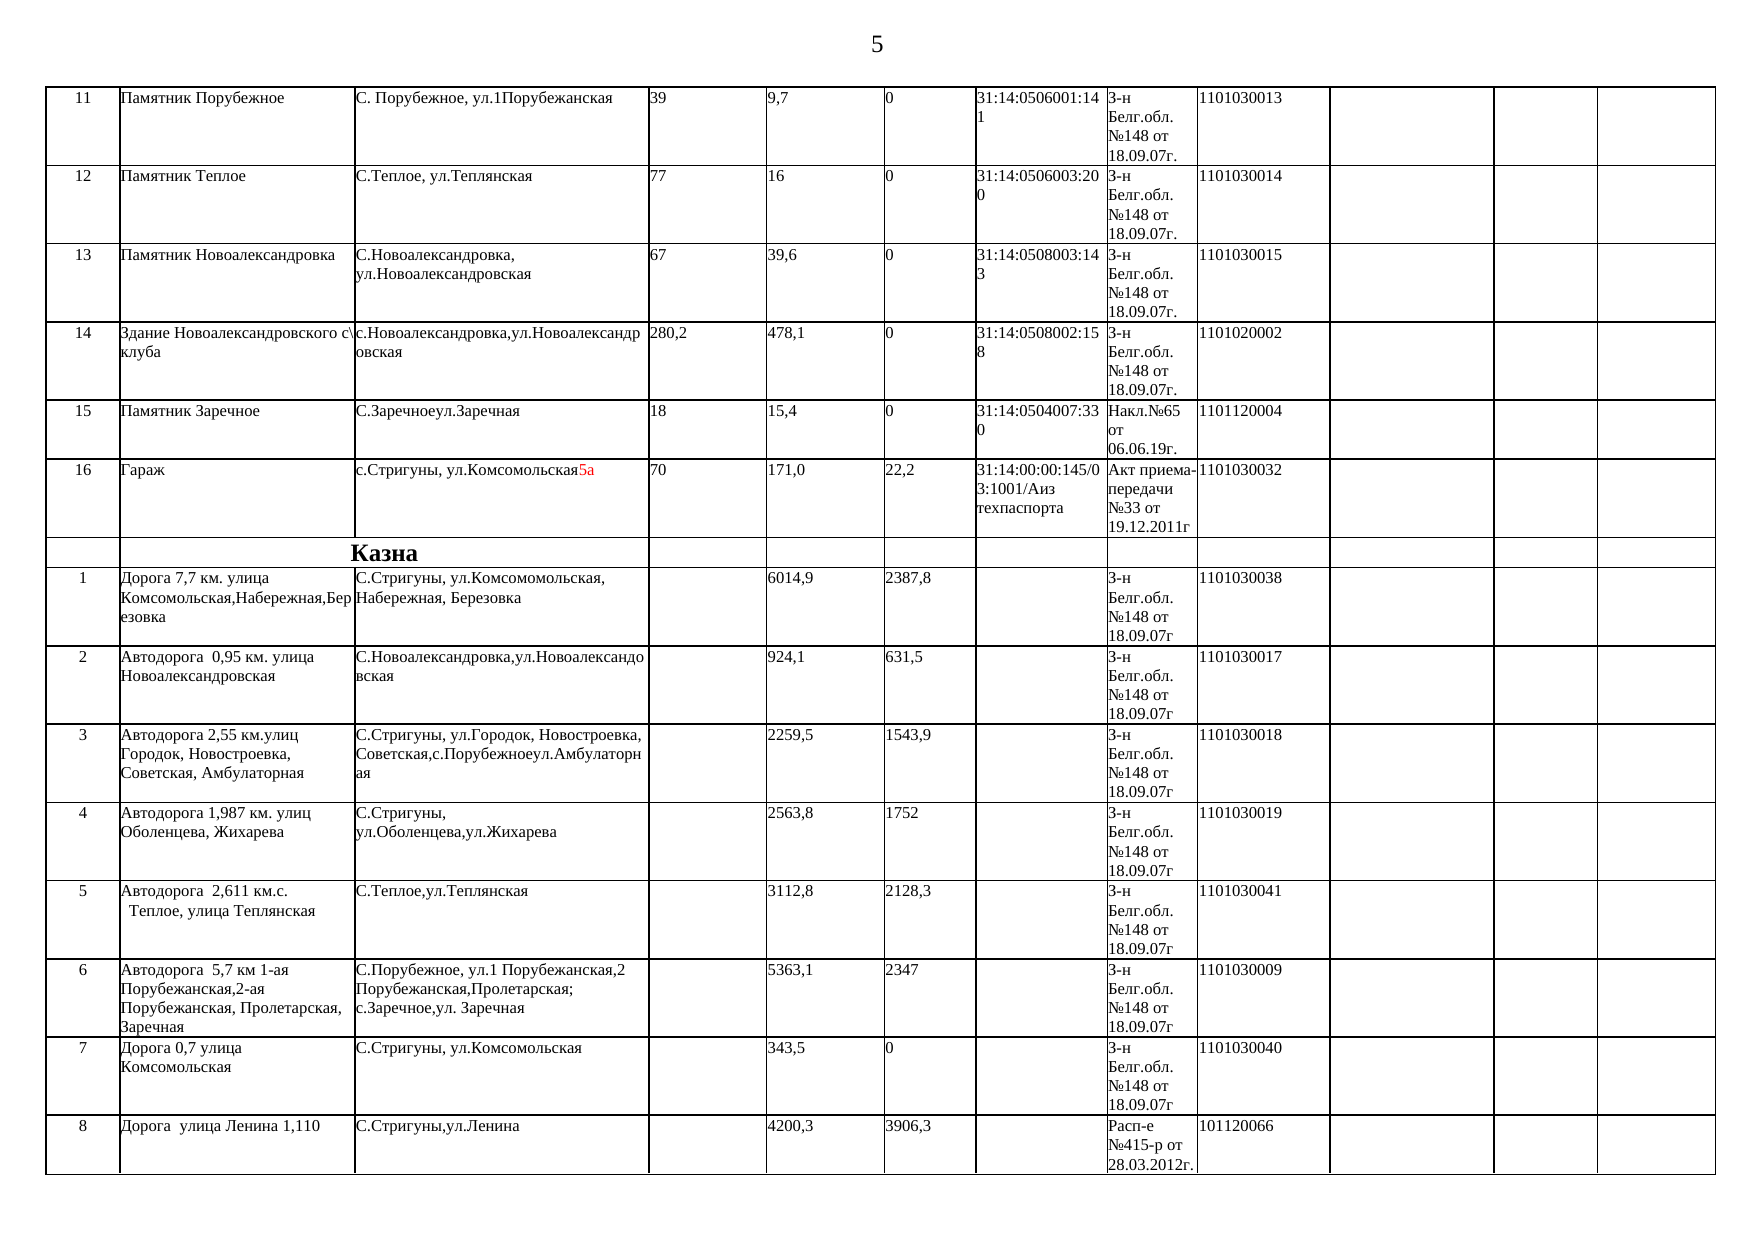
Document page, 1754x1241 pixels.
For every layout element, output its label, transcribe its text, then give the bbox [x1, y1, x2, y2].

table_cell 31:14:0504007:330 [977, 401, 1107, 458]
table_cell 77 [650, 166, 766, 243]
table_cell 39 [650, 88, 766, 164]
table_cell 14 [47, 323, 119, 399]
table_cell 1101030017 [1198, 647, 1329, 723]
table_cell [1331, 323, 1493, 399]
table_cell [1331, 460, 1493, 536]
table_cell [47, 538, 119, 567]
table_cell 5363,1 [767, 960, 884, 1036]
table_cell 1752 [885, 803, 975, 880]
table_cell 2347 [885, 960, 975, 1036]
table_cell [650, 1116, 766, 1173]
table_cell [356, 1116, 648, 1173]
table_cell 31:14:0506003:200 [977, 166, 1107, 243]
table_cell [1598, 166, 1715, 243]
table_cell 13 [47, 244, 119, 321]
table_cell 31:14:0508003:143 [977, 244, 1107, 321]
table_cell Автодорога 1,987 км. улиц Оболенцева, Жихарева [121, 803, 354, 880]
table_cell 31:14:00:00:145/03:1001/Аиз техпаспорта [977, 460, 1107, 536]
table_cell [1495, 323, 1597, 399]
table_cell [650, 881, 766, 958]
table_cell Памятник Заречное [121, 401, 354, 458]
table_cell Акт приема-передачи №33 от 19.12.2011г [1108, 460, 1197, 536]
table_cell [1598, 244, 1715, 321]
table_cell [1495, 1116, 1597, 1173]
table_cell [1495, 803, 1597, 880]
table_cell [1331, 1116, 1493, 1173]
table_cell [650, 725, 766, 801]
table_cell 1101030015 [1198, 244, 1329, 321]
table_cell 1101020002 [1198, 323, 1329, 399]
table_cell 0 [885, 166, 975, 243]
table_cell [650, 803, 766, 880]
table_cell [650, 647, 766, 723]
table_cell 6014,9 [767, 568, 884, 645]
table_cell 0 [885, 88, 975, 164]
table_cell 15 [47, 401, 119, 458]
table_cell [1331, 803, 1493, 880]
table_cell [977, 881, 1107, 958]
table_cell 4 [47, 803, 119, 880]
table_cell 12 [47, 166, 119, 243]
table_cell [1495, 88, 1597, 164]
table_cell 67 [650, 244, 766, 321]
table_cell [1495, 725, 1597, 801]
table_cell 31:14:0508002:158 [977, 323, 1107, 399]
table_cell Казна [121, 538, 648, 567]
table_cell [1495, 1038, 1597, 1114]
table_cell 1101030009 [1198, 960, 1329, 1036]
table_cell 5 [47, 881, 119, 958]
table_cell [1495, 401, 1597, 458]
table_cell С.Новоалександровка,ул.Новоалександовская [356, 647, 648, 723]
table_cell Расп-е №415-р от 28.03.2012г. [1108, 1116, 1197, 1173]
table_cell 6 [47, 960, 119, 1036]
table_cell [1598, 88, 1715, 164]
table_cell З-н Белг.обл. №148 от 18.09.07г [1108, 568, 1197, 645]
table_cell З-н Белг.обл. №148 от 18.09.07г. [1108, 244, 1197, 321]
table_cell [1331, 881, 1493, 958]
table_cell 4200,3 [767, 1116, 884, 1173]
table_cell С.Стригуны, ул.Комсомольская [356, 1038, 648, 1114]
table_cell Накл.№65 от 06.06.19г. [1108, 401, 1197, 458]
table_cell 0 [885, 1038, 975, 1114]
table_cell [1331, 1038, 1493, 1114]
table_cell 0 [885, 323, 975, 399]
table_cell 1101030041 [1198, 881, 1329, 958]
table_cell С.Стригуны, ул.Оболенцева,ул.Жихарева [356, 803, 648, 880]
table_cell с.Стригуны, ул.Комсомольская5а [356, 460, 648, 536]
table_cell Автодорога 2,55 км.улиц Городок, Новостроевка, Советская, Амбулаторная [121, 725, 354, 801]
table_cell [977, 1038, 1107, 1114]
table_cell С.Порубежное, ул.1 Порубежанская,2 Порубежанская,Пролетарская; с.Заречное,ул. Заречная [356, 960, 648, 1036]
table_cell [1598, 803, 1715, 880]
table_cell З-н Белг.обл. №148 от 18.09.07г. [1108, 166, 1197, 243]
table_cell [1495, 568, 1597, 645]
table_cell 1101030014 [1198, 166, 1329, 243]
table_cell [1598, 881, 1715, 958]
table_cell [977, 960, 1107, 1036]
table_cell 478,1 [767, 323, 884, 399]
table_cell [650, 960, 766, 1036]
table_cell [1331, 244, 1493, 321]
table_cell [1495, 460, 1597, 536]
table_cell [977, 1116, 1107, 1173]
table_cell 2128,3 [885, 881, 975, 958]
table_cell [650, 568, 766, 645]
table_cell [650, 538, 766, 567]
table_cell [1598, 568, 1715, 645]
table_cell 18 [650, 401, 766, 458]
table_cell 8 [47, 1116, 119, 1173]
table_cell 2563,8 [767, 803, 884, 880]
table_cell С. Порубежное, ул.1Порубежанская [356, 88, 648, 164]
table_cell 1101030038 [1198, 568, 1329, 645]
table_cell [1495, 960, 1597, 1036]
table_cell С.Теплое,ул.Теплянская [356, 881, 648, 958]
table_cell 171,0 [767, 460, 884, 536]
table_cell З-н Белг.обл. №148 от 18.09.07г. [1108, 88, 1197, 164]
table_cell [977, 647, 1107, 723]
table_cell С.Стригуны, ул.Городок, Новостроевка, Советская,с.Порубежноеул.Амбулаторная [356, 725, 648, 801]
table_cell 3112,8 [767, 881, 884, 958]
table_cell 1101030018 [1198, 725, 1329, 801]
table_cell [1331, 960, 1493, 1036]
table_cell Памятник Новоалександровка [121, 244, 354, 321]
table_cell [1331, 725, 1493, 801]
table_cell [977, 803, 1107, 880]
table_cell 22,2 [885, 460, 975, 536]
table_cell 16 [47, 460, 119, 536]
table_cell [1108, 538, 1197, 567]
table_cell [1598, 538, 1715, 567]
table_cell 3 [47, 725, 119, 801]
table_cell Дорога улица Ленина 1,110 [121, 1116, 354, 1173]
table_cell З-н Белг.обл. №148 от 18.09.07г. [1108, 323, 1197, 399]
table_cell [1495, 244, 1597, 321]
table_cell 2 [47, 647, 119, 723]
table_cell 1543,9 [885, 725, 975, 801]
table_cell С.Новоалександровка, ул.Новоалександровская [356, 244, 648, 321]
table_cell [1495, 647, 1597, 723]
table_cell Автодорога 5,7 км 1-ая Порубежанская,2-ая Порубежанская, Пролетарская, Заречная [121, 960, 354, 1036]
table_cell Автодорога 2,611 км.с. Теплое, улица Теплянская [121, 881, 354, 958]
table_cell [977, 538, 1107, 567]
table_cell [1598, 725, 1715, 801]
table_cell З-н Белг.обл. №148 от 18.09.07г [1108, 647, 1197, 723]
table_cell 16 [767, 166, 884, 243]
table_cell [1598, 647, 1715, 723]
table_cell 0 [885, 244, 975, 321]
table_cell [1598, 1116, 1715, 1173]
table_cell [650, 1038, 766, 1114]
table_cell [1198, 538, 1329, 567]
table_cell Памятник Теплое [121, 166, 354, 243]
table_cell Гараж [121, 460, 354, 536]
table_cell [1495, 166, 1597, 243]
table_cell [885, 538, 975, 567]
table_cell [1495, 538, 1597, 567]
table_cell З-н Белг.обл. №148 от 18.09.07г [1108, 881, 1197, 958]
table_cell 1 [47, 568, 119, 645]
table_cell 343,5 [767, 1038, 884, 1114]
table_cell [1598, 401, 1715, 458]
table_cell 11 [47, 88, 119, 164]
table_cell [1331, 166, 1493, 243]
table_cell [1331, 88, 1493, 164]
table_cell С.Заречноеул.Заречная [356, 401, 648, 458]
table_cell 1101030019 [1198, 803, 1329, 880]
table_cell [1598, 960, 1715, 1036]
table_cell 15,4 [767, 401, 884, 458]
table_cell 9,7 [767, 88, 884, 164]
table_cell 101120066 [1198, 1116, 1329, 1173]
table_cell 2387,8 [885, 568, 975, 645]
table_cell [1331, 647, 1493, 723]
table_cell [1495, 881, 1597, 958]
table_cell [1598, 460, 1715, 536]
table_cell З-н Белг.обл. №148 от 18.09.07г [1108, 960, 1197, 1036]
table_cell Здание Новоалександровского с\клуба [121, 323, 354, 399]
table_cell З-н Белг.обл. №148 от 18.09.07г [1108, 1038, 1197, 1114]
table_cell 280,2 [650, 323, 766, 399]
table_cell З-н Белг.обл. №148 от 18.09.07г [1108, 725, 1197, 801]
table_cell [977, 725, 1107, 801]
table_cell С.Теплое, ул.Теплянская [356, 166, 648, 243]
table_cell 3906,3 [885, 1116, 975, 1173]
table_cell Дорога 7,7 км. улица Комсомольская,Набережная,Березовка [121, 568, 354, 645]
table_cell [1331, 401, 1493, 458]
table_cell Дорога 0,7 улица Комсомольская [121, 1038, 354, 1114]
table_cell 31:14:0506001:141 [977, 88, 1107, 164]
table_cell [767, 538, 884, 567]
table_cell З-н Белг.обл. №148 от 18.09.07г [1108, 803, 1197, 880]
table_cell Автодорога 0,95 км. улица Новоалександровская [121, 647, 354, 723]
table_cell С.Стригуны, ул.Комсомомольская, Набережная, Березовка [356, 568, 648, 645]
table_cell [1598, 323, 1715, 399]
table_cell 0 [885, 401, 975, 458]
table_cell [1331, 568, 1493, 645]
table_cell 2259,5 [767, 725, 884, 801]
table_cell [1331, 538, 1493, 567]
table_cell [977, 568, 1107, 645]
table_cell 70 [650, 460, 766, 536]
table_cell 39,6 [767, 244, 884, 321]
table_cell 631,5 [885, 647, 975, 723]
table_cell 1101030032 [1198, 460, 1329, 536]
table_cell 7 [47, 1038, 119, 1114]
table_cell 1101120004 [1198, 401, 1329, 458]
table_cell 1101030040 [1198, 1038, 1329, 1114]
table_cell 1101030013 [1198, 88, 1329, 164]
table_cell [1598, 1038, 1715, 1114]
table_cell Памятник Порубежное [121, 88, 354, 164]
table_cell 924,1 [767, 647, 884, 723]
table_cell с.Новоалександровка,ул.Новоалександровская [356, 323, 648, 399]
